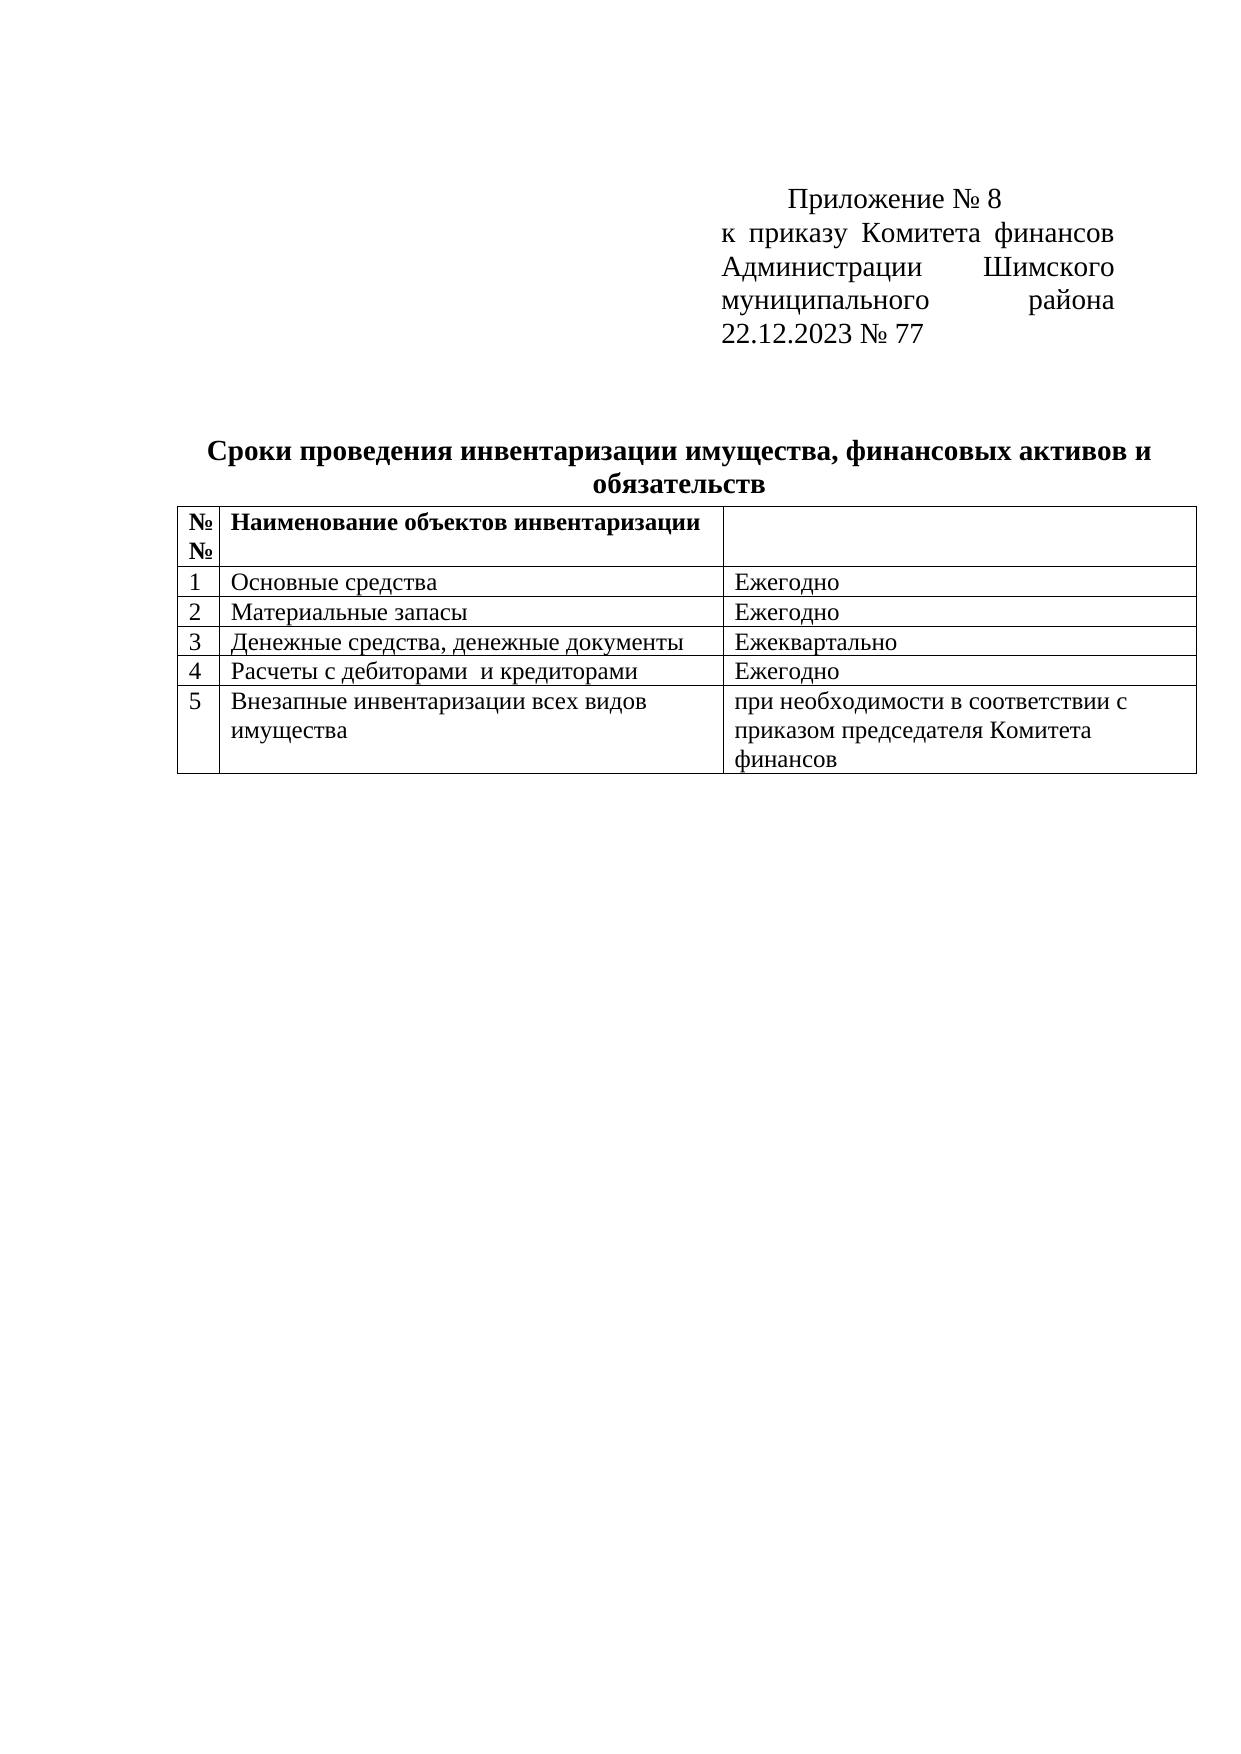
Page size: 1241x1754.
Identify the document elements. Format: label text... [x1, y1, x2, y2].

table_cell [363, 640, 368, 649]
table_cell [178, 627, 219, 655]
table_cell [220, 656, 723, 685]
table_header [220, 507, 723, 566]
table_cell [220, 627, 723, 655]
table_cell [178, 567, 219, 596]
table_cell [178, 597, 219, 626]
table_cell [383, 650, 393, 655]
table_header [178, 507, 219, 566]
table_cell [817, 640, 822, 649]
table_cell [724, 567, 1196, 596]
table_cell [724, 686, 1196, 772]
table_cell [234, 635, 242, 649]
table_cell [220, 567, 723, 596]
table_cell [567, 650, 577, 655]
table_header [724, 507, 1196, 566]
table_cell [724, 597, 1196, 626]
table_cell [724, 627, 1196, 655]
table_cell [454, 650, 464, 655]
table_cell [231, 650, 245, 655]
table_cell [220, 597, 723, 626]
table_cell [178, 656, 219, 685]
text Сроки проведения инвентаризации имущества, финансовых активов и обязательств [177, 433, 1181, 500]
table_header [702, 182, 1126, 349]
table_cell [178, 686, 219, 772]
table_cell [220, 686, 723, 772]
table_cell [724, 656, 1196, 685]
